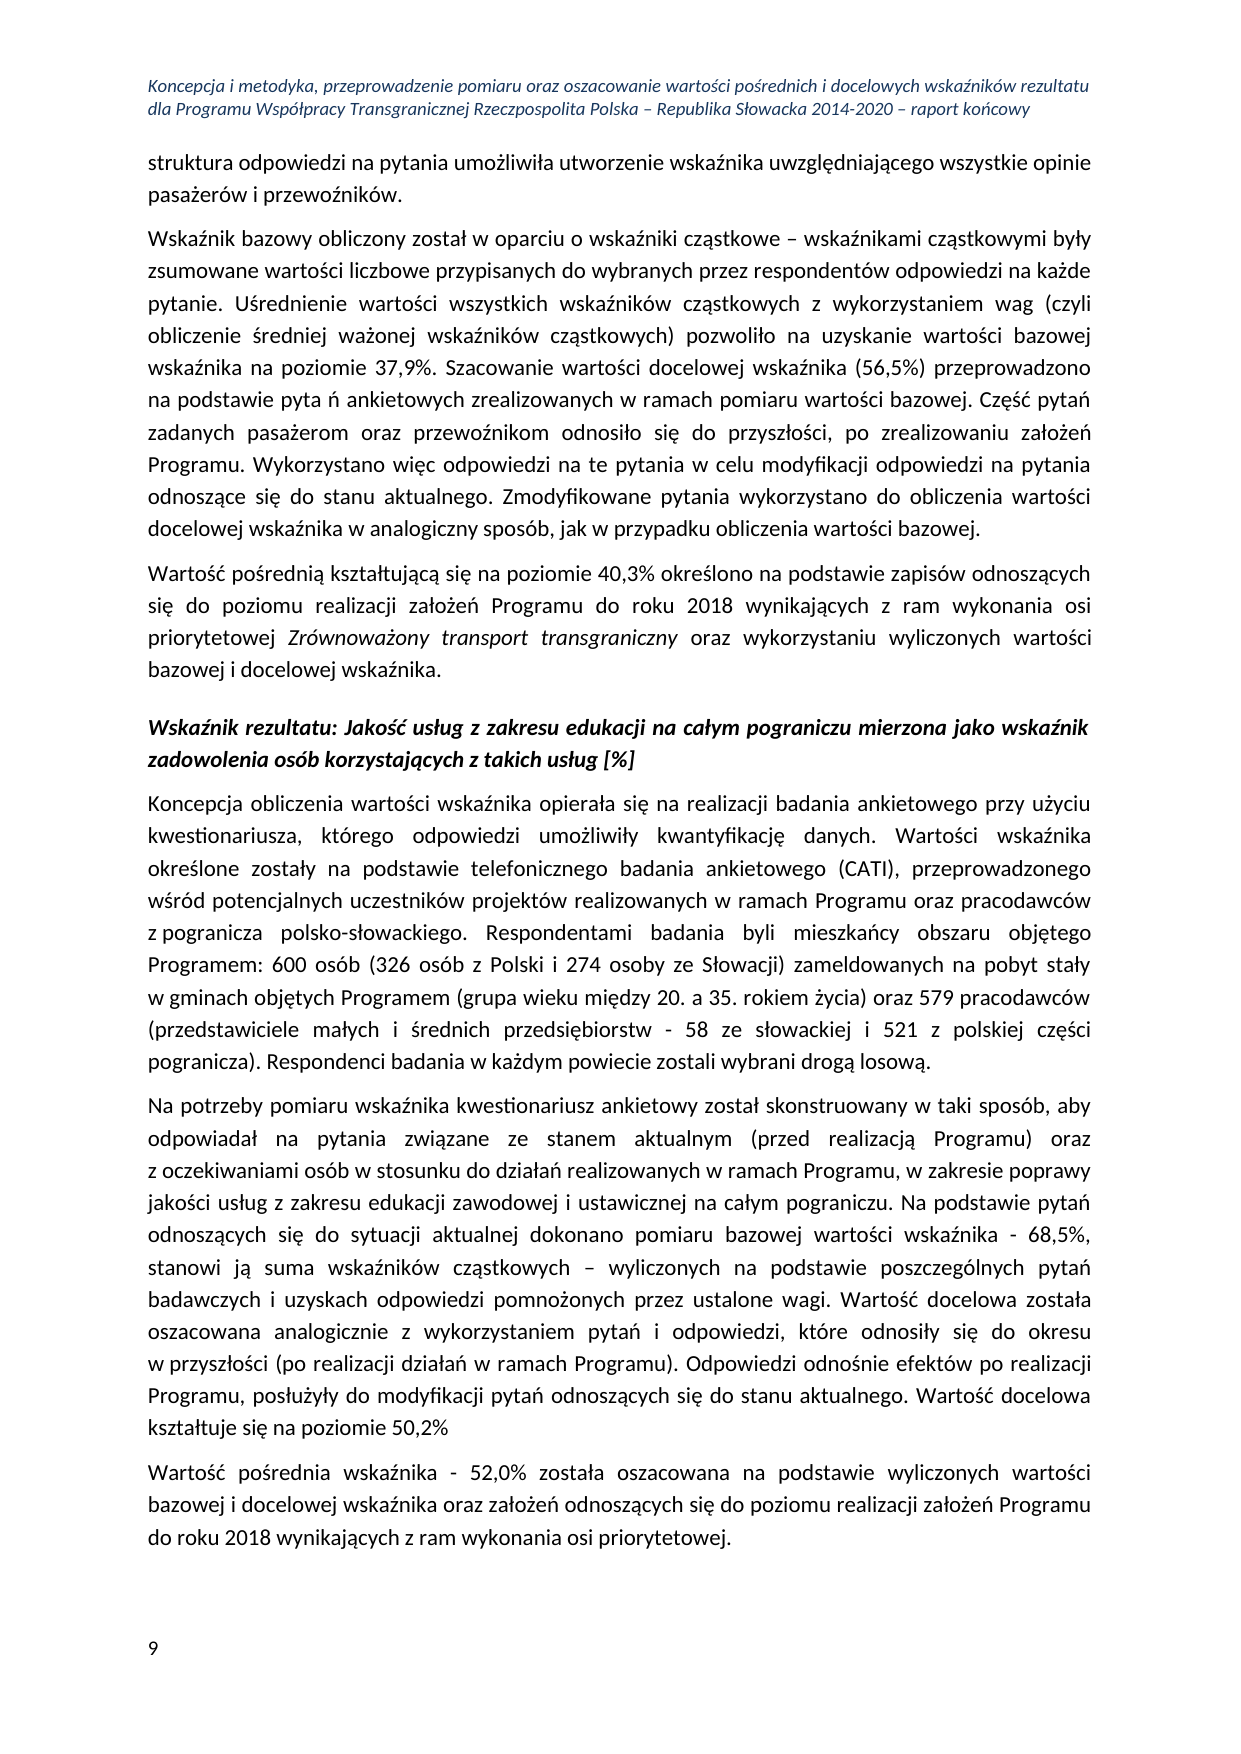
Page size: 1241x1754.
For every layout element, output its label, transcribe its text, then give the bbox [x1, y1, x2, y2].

text Koncepcja obliczenia wartości wskaźnika opierała się na realizacji badania ankietowego przy użyciu kwestionariusza, którego odpowiedzi umożliwiły kwantyfikację danych. Wartości wskaźnika określone zostały na podstawie telefonicznego badania ankietowego (CATI), przeprowadzonego wśród potencjalnych uczestników projektów realizowanych w ramach Programu oraz pracodawców z pogranicza polsko-słowackiego. Respondentami badania byli mieszkańcy obszaru objętego Programem: 600 osób (326 osób z Polski i 274 osoby ze Słowacji) zameldowanych na pobyt stały w gminach objętych Programem (grupa wieku między 20. a 35. rokiem życia) oraz 579 pracodawców (przedstawiciele małych i średnich przedsiębiorstw - 58 ze słowackiej i 521 z polskiej części pogranicza). Respondenci badania w każdym powiecie zostali wybrani drogą losową. [148, 789, 1093, 1075]
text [148, 148, 1093, 208]
text Wartość pośrednią kształtującą się na poziomie 40,3% określono na podstawie zapisów odnoszących się do poziomu realizacji założeń Programu do roku 2018 wynikających z ram wykonania osi priorytetowej Zrównoważony transport transgraniczny oraz wykorzystaniu wyliczonych wartości bazowej i docelowej wskaźnika. [148, 559, 1093, 683]
text Wskaźnik bazowy obliczony został w oparciu o wskaźniki cząstkowe – wskaźnikami cząstkowymi były zsumowane wartości liczbowe przypisanych do wybranych przez respondentów odpowiedzi na każde pytanie. Uśrednienie wartości wszystkich wskaźników cząstkowych z wykorzystaniem wag (czyli obliczenie średniej ważonej wskaźników cząstkowych) pozwoliło na uzyskanie wartości bazowej wskaźnika na poziomie 37,9%. Szacowanie wartości docelowej wskaźnika (56,5%) przeprowadzono na podstawie pyta ń ankietowych zrealizowanych w ramach pomiaru wartości bazowej. Część pytań zadanych pasażerom oraz przewoźnikom odnosiło się do przyszłości, po zrealizowaniu założeń Programu. Wykorzystano więc odpowiedzi na te pytania w celu modyfikacji odpowiedzi na pytania odnoszące się do stanu aktualnego. Zmodyfikowane pytania wykorzystano do obliczenia wartości docelowej wskaźnika w analogiczny sposób, jak w przypadku obliczenia wartości bazowej. [148, 224, 1093, 542]
text Na potrzeby pomiaru wskaźnika kwestionariusz ankietowy został skonstruowany w taki sposób, aby odpowiadał na pytania związane ze stanem aktualnym (przed realizacją Programu) oraz z oczekiwaniami osób w stosunku do działań realizowanych w ramach Programu, w zakresie poprawy jakości usług z zakresu edukacji zawodowej i ustawicznej na całym pograniczu. Na podstawie pytań odnoszących się do sytuacji aktualnej dokonano pomiaru bazowej wartości wskaźnika - 68,5%, stanowi ją suma wskaźników cząstkowych – wyliczonych na podstawie poszczególnych pytań badawczych i uzyskach odpowiedzi pomnożonych przez ustalone wagi. Wartość docelowa została oszacowana analogicznie z wykorzystaniem pytań i odpowiedzi, które odnosiły się do okresu w przyszłości (po realizacji działań w ramach Programu). Odpowiedzi odnośnie efektów po realizacji Programu, posłużyły do modyfikacji pytań odnoszących się do stanu aktualnego. Wartość docelowa kształtuje się na poziomie 50,2% [148, 1092, 1093, 1442]
text Wskaźnik rezultatu: Jakość usług z zakresu edukacji na całym pograniczu mierzona jako wskaźnik zadowolenia osób korzystających z takich usług [%] [148, 713, 1093, 773]
text Wartość pośrednia wskaźnika - 52,0% została oszacowana na podstawie wyliczonych wartości bazowej i docelowej wskaźnika oraz założeń odnoszących się do poziomu realizacji założeń Programu do roku 2018 wynikających z ram wykonania osi priorytetowej. [148, 1458, 1093, 1551]
